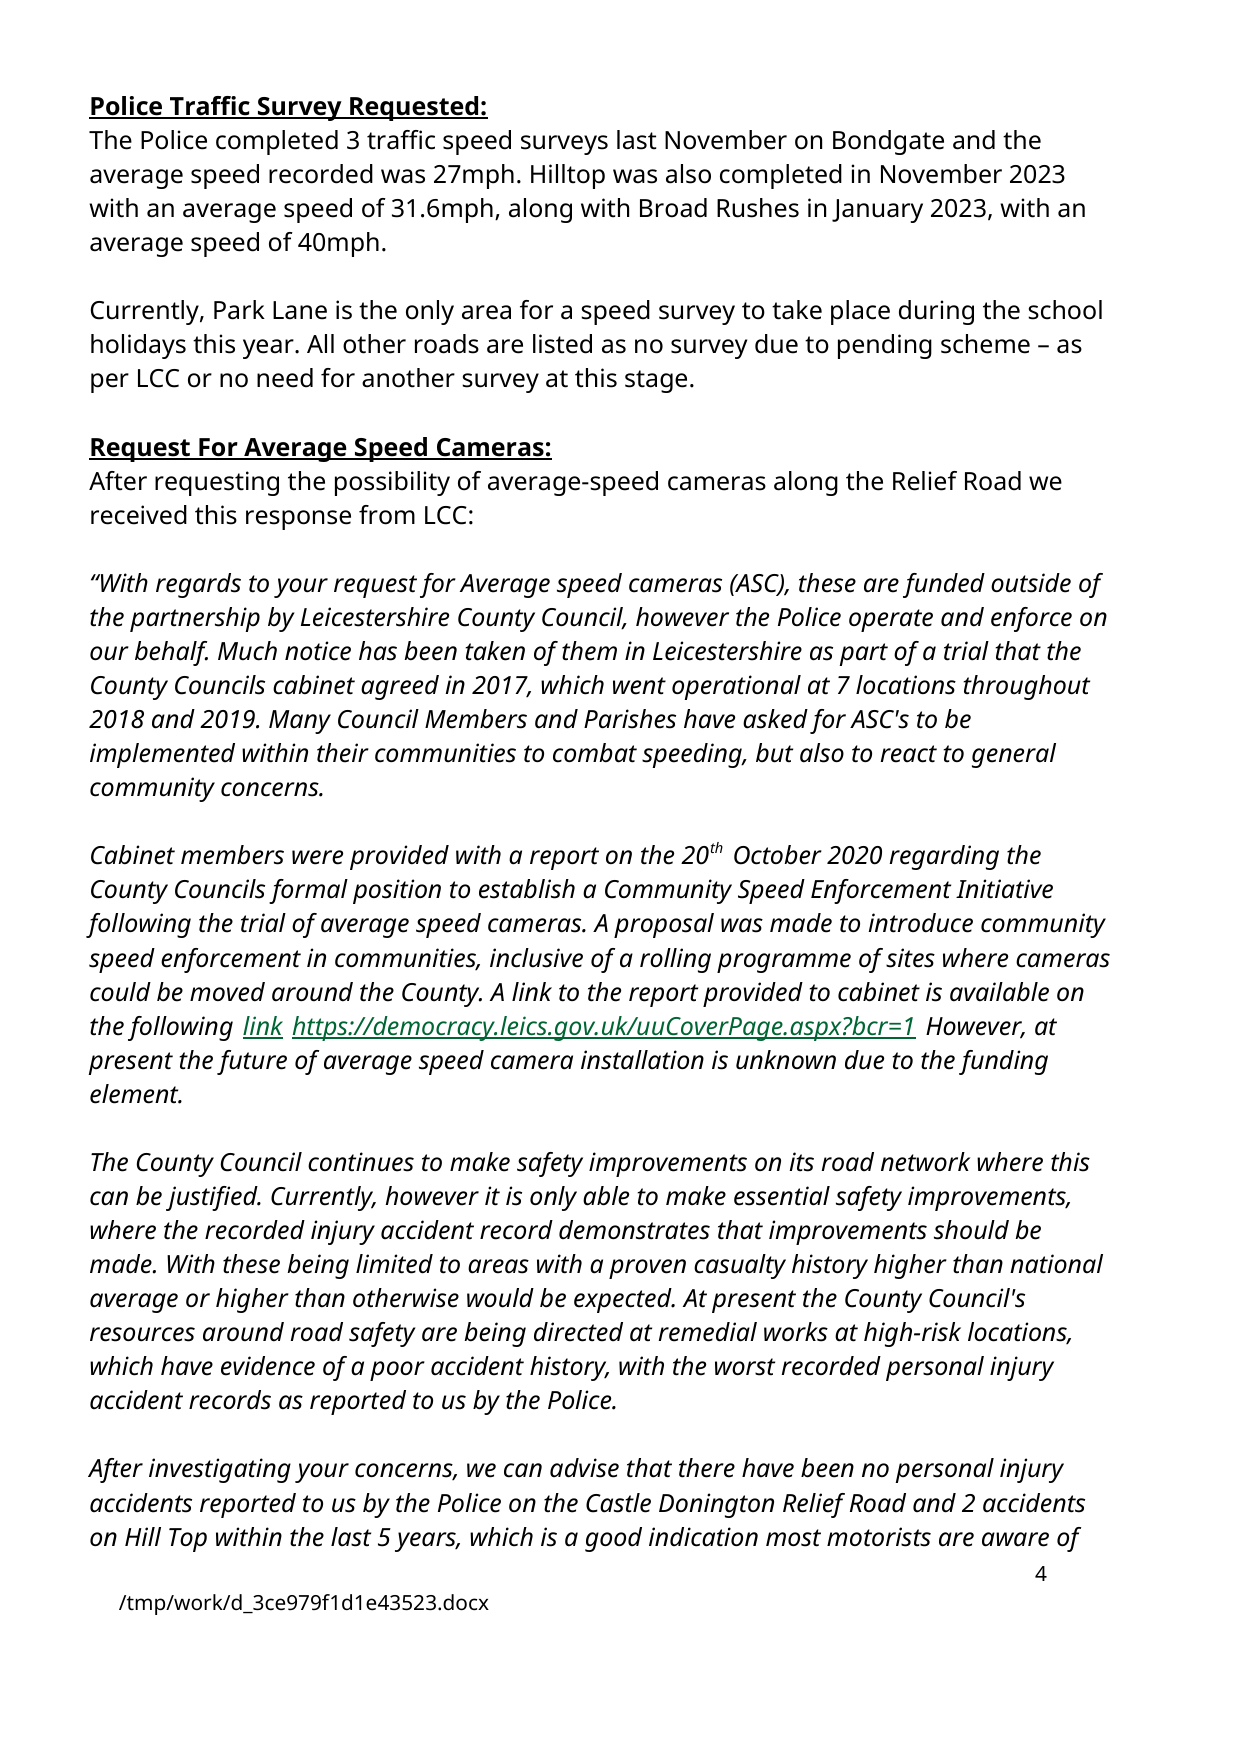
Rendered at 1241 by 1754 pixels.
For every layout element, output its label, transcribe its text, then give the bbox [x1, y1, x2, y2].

text Police Traffic Survey Requested: [89, 89, 1121, 123]
text Request For Average Speed Cameras: [89, 429, 1121, 463]
text The Police completed 3 traffic speed surveys last November on Bondgate and the average speed recorded was 27mph. Hilltop was also completed in November 2023 with an average speed of 31.6mph, along with Broad Rushes in January 2023, with an average speed of 40mph. [89, 123, 1121, 259]
text Currently, Park Lane is the only area for a speed survey to take place during the school holidays this year. All other roads are listed as no survey due to pending scheme – as per LCC or no need for another survey at this stage. [89, 293, 1121, 395]
text “With regards to your request for Average speed cameras (ASC), these are funded outside of the partnership by Leicestershire County Council, however the Police operate and enforce on our behalf. Much notice has been taken of them in Leicestershire as part of a trial that the County Councils cabinet agreed in 2017, which went operational at 7 locations throughout 2018 and 2019. Many Council Members and Parishes have asked for ASC's to be implemented within their communities to combat speeding, but also to react to general community concerns. [89, 566, 1121, 804]
text Cabinet members were provided with a report on the 20th October 2020 regarding the County Councils formal position to establish a Community Speed Enforcement Initiative following the trial of average speed cameras. A proposal was made to introduce community speed enforcement in communities, inclusive of a rolling programme of sites where cameras could be moved around the County. A link to the report provided to cabinet is available on the following link https://democracy.leics.gov.uk/uuCoverPage.aspx?bcr=1 However, at present the future of average speed camera installation is unknown due to the funding element. [89, 838, 1121, 1111]
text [89, 1451, 1121, 1553]
text After requesting the possibility of average-speed cameras along the Relief Road we received this response from LCC: [89, 463, 1121, 531]
text The County Council continues to make safety improvements on its road network where this can be justified. Currently, however it is only able to make essential safety improvements, where the recorded injury accident record demonstrates that improvements should be made. With these being limited to areas with a proven casualty history higher than national average or higher than otherwise would be expected. At present the County Council's resources around road safety are being directed at remedial works at high-risk locations, which have evidence of a poor accident history, with the worst recorded personal injury accident records as reported to us by the Police. [89, 1144, 1121, 1417]
